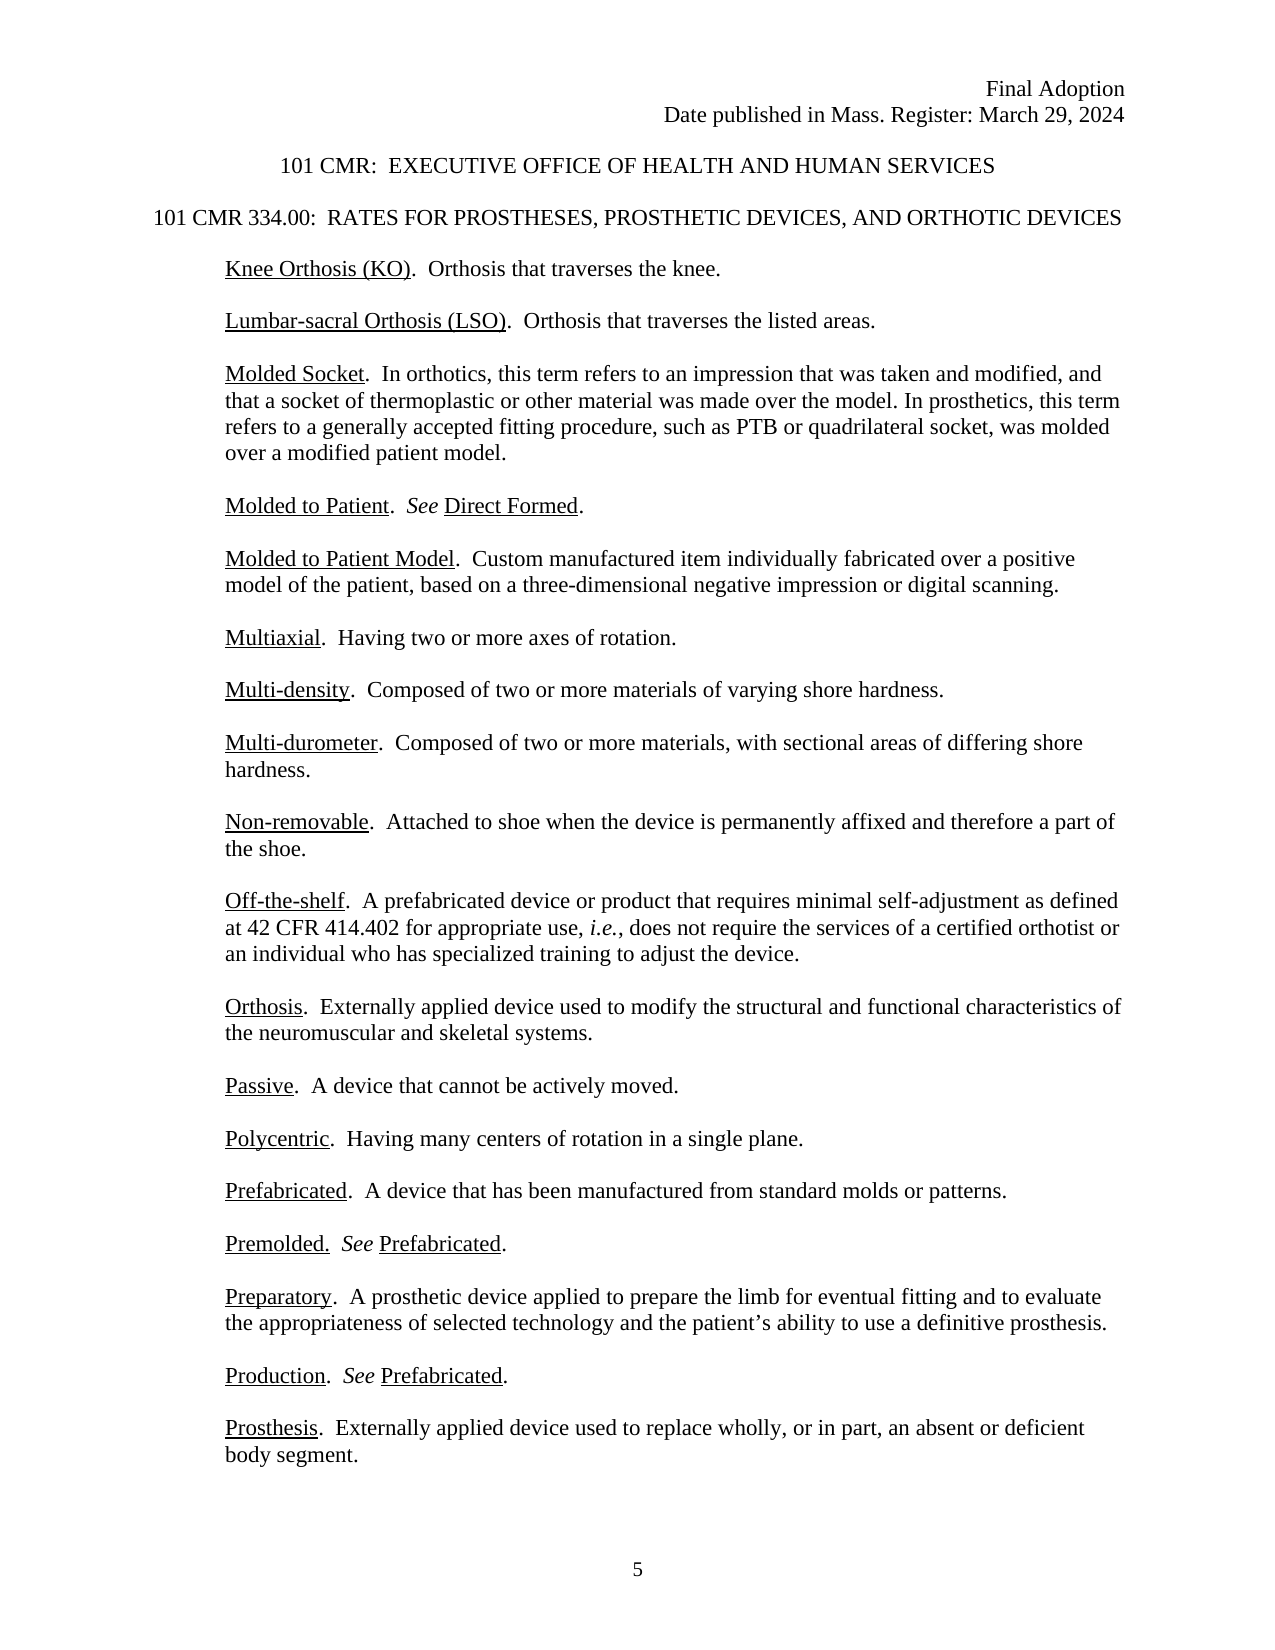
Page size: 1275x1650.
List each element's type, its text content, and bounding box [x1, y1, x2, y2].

text Preparatory. A prosthetic device applied to prepare the limb for eventual fitting and to evaluate the appropriateness of selected technology and the patient’s ability to use a definitive prosthesis. [225, 1283, 1125, 1335]
text Molded to Patient Model. Custom manufactured item individually fabricated over a positive model of the patient, based on a three-dimensional negative impression or digital scanning. [225, 545, 1125, 597]
text Non-removable. Attached to shoe when the device is permanently affixed and therefore a part of the shoe. [225, 808, 1125, 861]
text Orthosis. Externally applied device used to modify the structural and functional characteristics of the neuromuscular and skeletal systems. [225, 993, 1125, 1046]
text Multiaxial. Having two or more axes of rotation. [225, 624, 1125, 650]
text Prefabricated. A device that has been manufactured from standard molds or patterns. [225, 1177, 1125, 1204]
text Off-the-shelf. A prefabricated device or product that requires minimal self-adjustment as defined at 42 CFR 414.402 for appropriate use, i.e., does not require the services of a certified orthotist or an individual who has specialized training to adjust the device. [225, 887, 1125, 966]
text Knee Orthosis (KO). Orthosis that traverses the knee. [225, 255, 1125, 281]
text Multi-durometer. Composed of two or more materials, with sectional areas of differing shore hardness. [225, 729, 1125, 782]
text Premolded. See Prefabricated. [225, 1230, 1125, 1256]
text Lumbar-sacral Orthosis (LSO). Orthosis that traverses the listed areas. [225, 308, 1125, 334]
text Molded to Patient. See Direct Formed. [225, 492, 1125, 518]
text Multi-density. Composed of two or more materials of varying shore hardness. [225, 677, 1125, 703]
text Production. See Prefabricated. [225, 1362, 1125, 1388]
text Polycentric. Having many centers of rotation in a single plane. [225, 1124, 1125, 1151]
text Molded Socket. In orthotics, this term refers to an impression that was taken and modified, and that a socket of thermoplastic or other material was made over the model. In prosthetics, this term refers to a generally accepted fitting procedure, such as PTB or quadrilateral socket, was molded over a modified patient model. [225, 360, 1125, 466]
text Passive. A device that cannot be actively moved. [225, 1072, 1125, 1098]
text Prosthesis. Externally applied device used to replace wholly, or in part, an absent or deficient body segment. [225, 1414, 1125, 1467]
